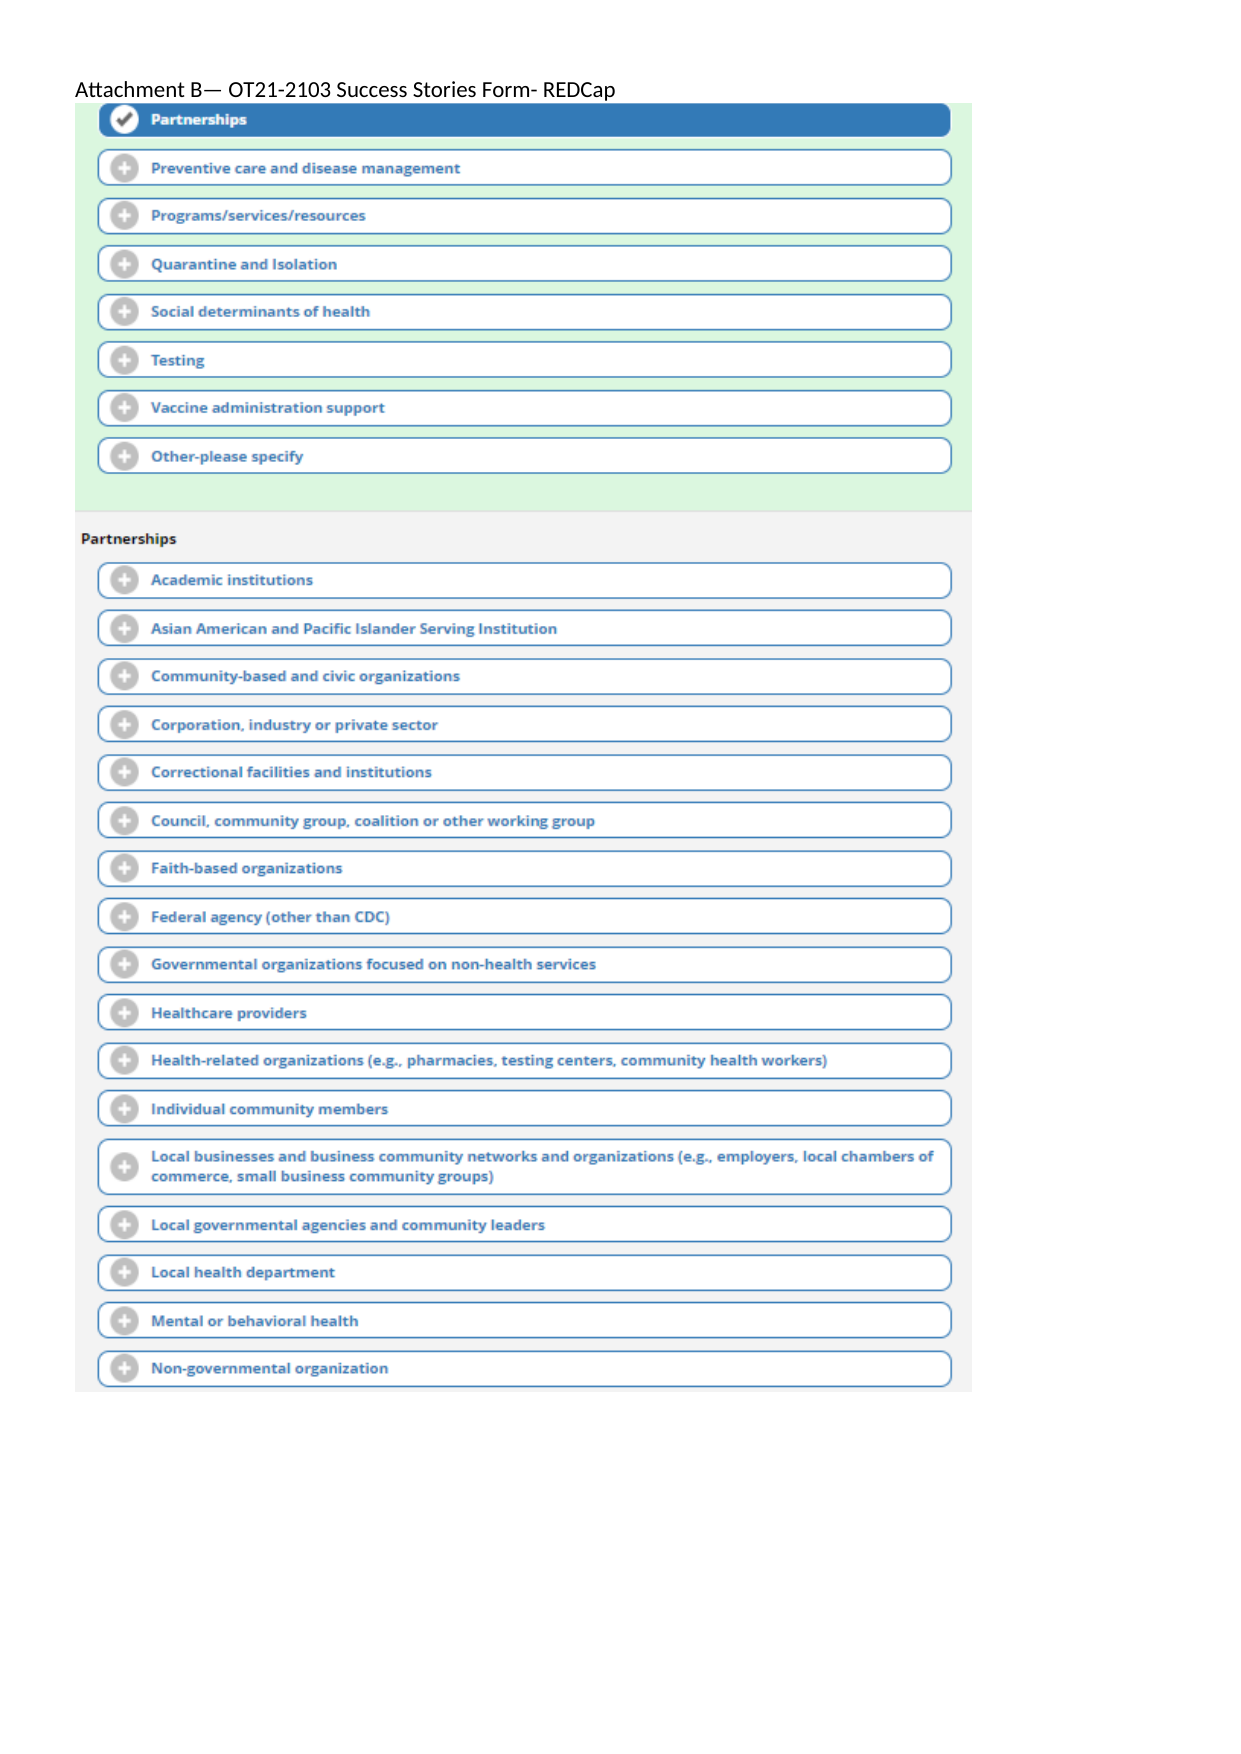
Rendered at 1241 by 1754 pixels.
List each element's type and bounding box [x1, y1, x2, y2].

picture [75, 103, 972, 1392]
